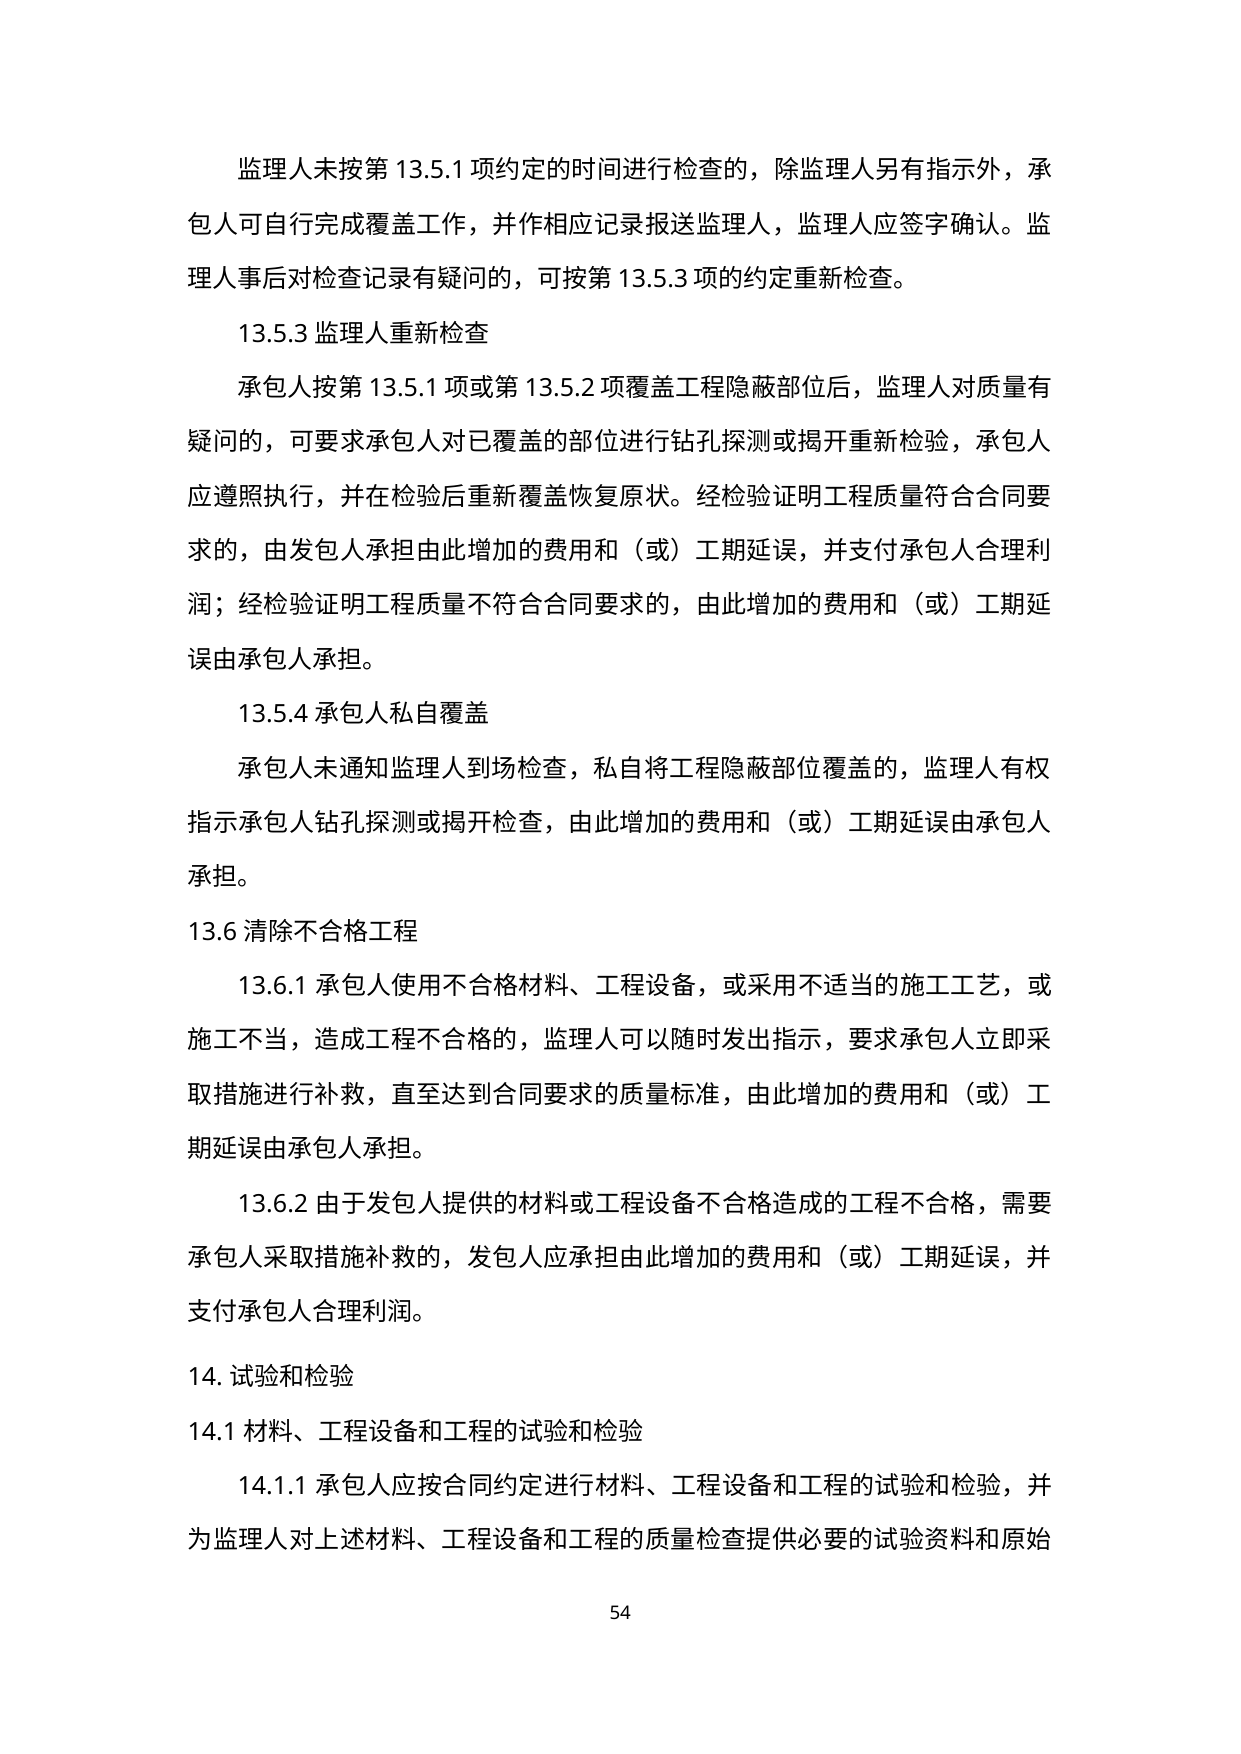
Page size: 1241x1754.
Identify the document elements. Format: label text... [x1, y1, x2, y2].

text 监理人未按第13.5.1项约定的时间进行检查的，除监理人另有指示外，承包人可自行完成覆盖工作，并作相应记录报送监理人，监理人应签字确认。监理人事后对检查记录有疑问的，可按第13.5.3项的约定重新检查。 [187, 150, 1053, 295]
text 承包人未通知监理人到场检查，私自将工程隐蔽部位覆盖的，监理人有权指示承包人钻孔探测或揭开检查，由此增加的费用和（或）工期延误由承包人承担。 [187, 748, 1053, 893]
text 13.5.4 承包人私自覆盖 [187, 694, 1053, 730]
text 13.6.1 承包人使用不合格材料、工程设备，或采用不适当的施工工艺，或施工不当，造成工程不合格的，监理人可以随时发出指示，要求承包人立即采取措施进行补救，直至达到合同要求的质量标准，由此增加的费用和（或）工期延误由承包人承担。 [187, 966, 1053, 1165]
text 13.6 清除不合格工程 [187, 911, 1053, 947]
text 14.1 材料、工程设备和工程的试验和检验 [187, 1411, 1053, 1447]
text 14. 试验和检验 [187, 1357, 1053, 1393]
text 13.6.2 由于发包人提供的材料或工程设备不合格造成的工程不合格，需要承包人采取措施补救的，发包人应承担由此增加的费用和（或）工期延误，并支付承包人合理利润。 [187, 1183, 1053, 1328]
text 13.5.3 监理人重新检查 [187, 313, 1053, 349]
text 承包人按第13.5.1项或第13.5.2项覆盖工程隐蔽部位后，监理人对质量有疑问的，可要求承包人对已覆盖的部位进行钻孔探测或揭开重新检验，承包人应遵照执行，并在检验后重新覆盖恢复原状。经检验证明工程质量符合合同要求的，由发包人承担由此增加的费用和（或）工期延误，并支付承包人合理利润；经检验证明工程质量不符合合同要求的，由此增加的费用和（或）工期延误由承包人承担。 [187, 367, 1053, 676]
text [187, 1465, 1053, 1556]
